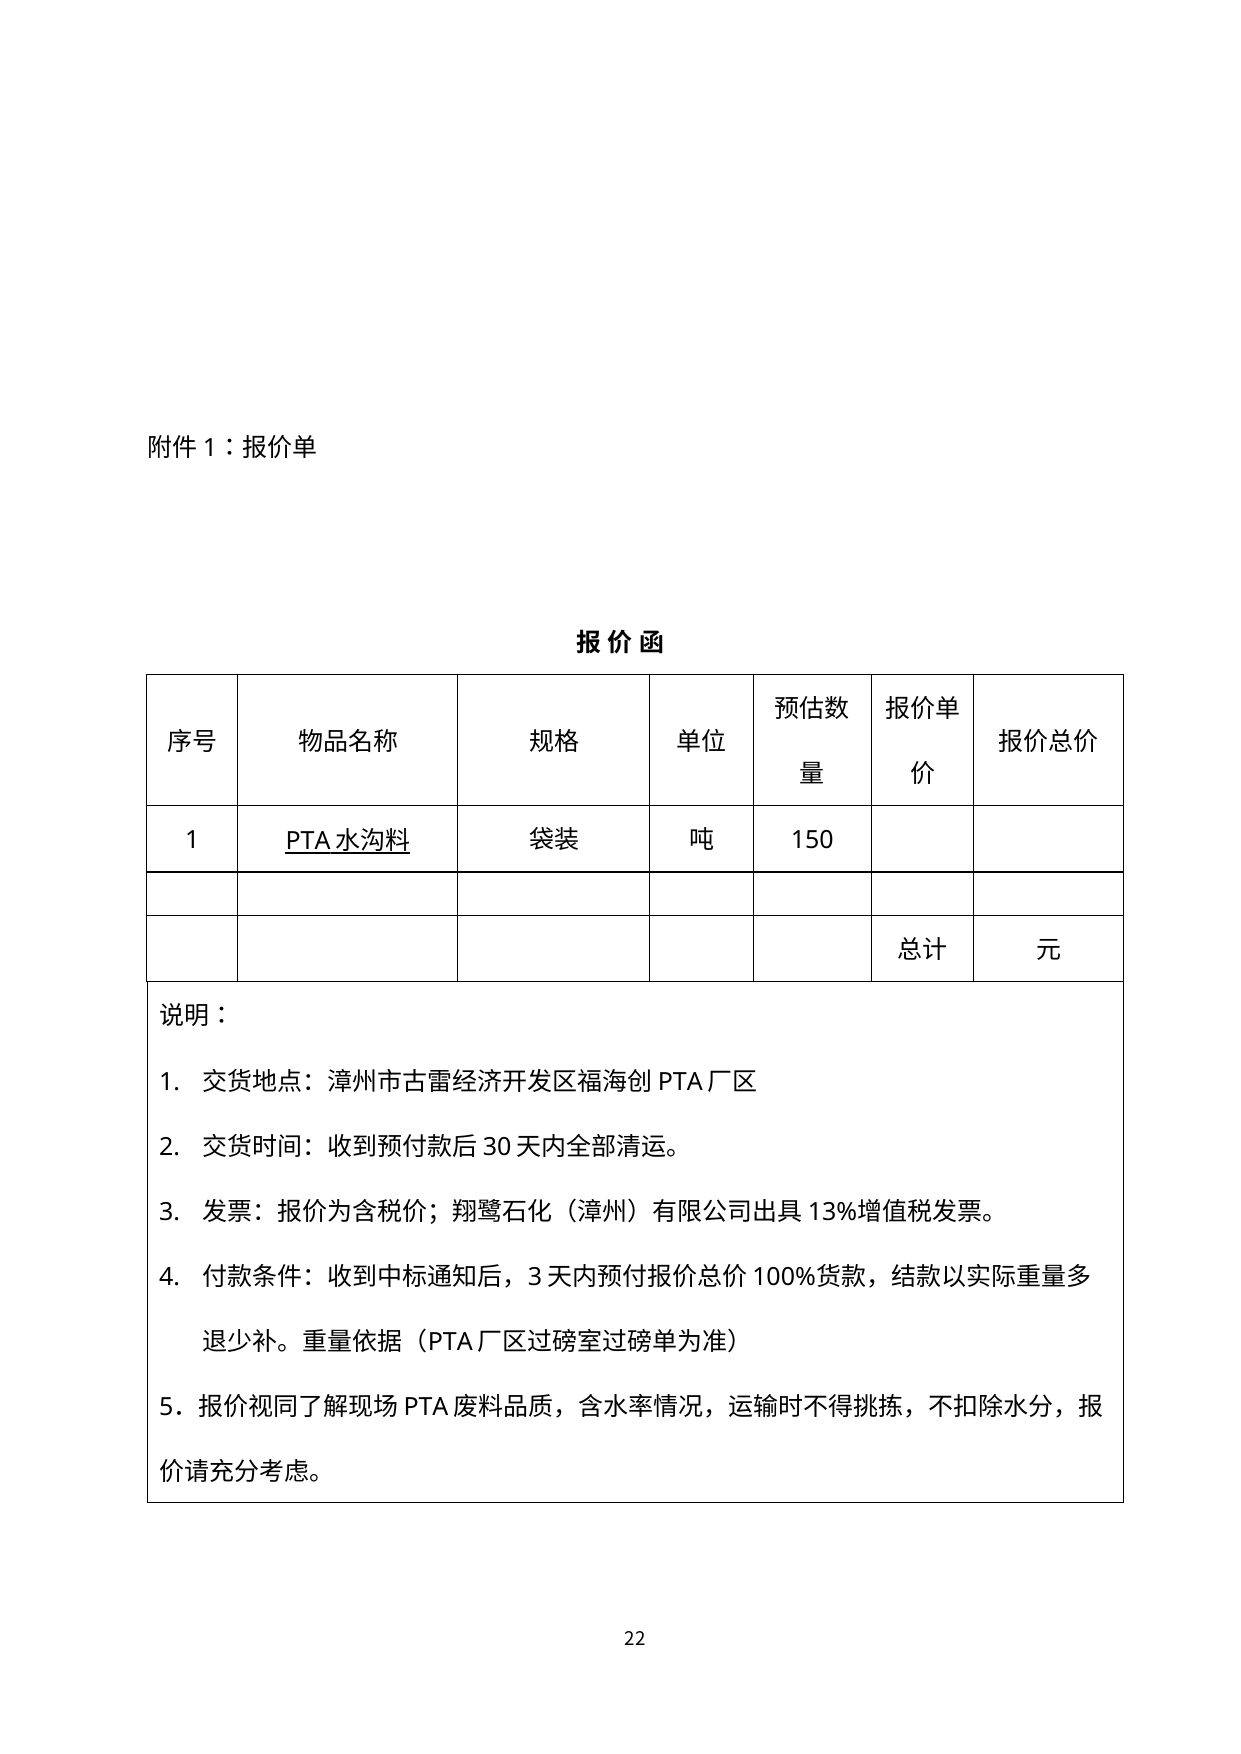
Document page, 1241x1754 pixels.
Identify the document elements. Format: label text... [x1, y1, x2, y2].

table_cell [650, 916, 753, 981]
table_header 规格 [458, 675, 649, 805]
table_cell [238, 873, 457, 915]
table_cell PTA水沟料 [238, 806, 457, 871]
table_header 报价单价 [872, 675, 973, 805]
text 附件1：报价单 [148, 414, 1122, 479]
table_cell 150 [754, 806, 871, 871]
table_header 预估数量 [754, 675, 871, 805]
table_cell [974, 873, 1123, 915]
table_cell [147, 873, 237, 915]
table_header 单位 [650, 675, 753, 805]
table_header 物品名称 [238, 675, 457, 805]
table_cell [754, 916, 871, 981]
table_cell [872, 806, 973, 871]
table_cell [754, 873, 871, 915]
table_cell 吨 [650, 806, 753, 871]
table_cell [238, 916, 457, 981]
table_cell [458, 916, 649, 981]
table_cell [872, 873, 973, 915]
table_cell 说明： 交货地点：漳州市古雷经济开发区福海创PTA厂区 交货时间：收到预付款后30天内全部清运。 发票：报价为含税价；翔鹭石化（漳州）有限公司出具13%增值税发票。 付款条件：收到中标通知后，3天内预付报价总价100%货款，结款以实际重量多退少补。重量依据（PTA厂区过磅室过磅单为准） 5．报价视同了解现场PTA废料品质，含水率情况，运输时不得挑拣，不扣除水分，报价请充分考虑。 [148, 982, 1123, 1502]
text 报 价 函 [148, 609, 1122, 674]
table_cell 总计 [872, 916, 973, 981]
table_cell [147, 916, 237, 981]
table_cell 1 [147, 806, 237, 871]
table_cell [458, 873, 649, 915]
table_header 序号 [147, 675, 237, 805]
table_cell [974, 806, 1123, 871]
table_cell [650, 873, 753, 915]
table_cell 元 [974, 916, 1123, 981]
table_header 报价总价 [974, 675, 1123, 805]
table_cell 袋装 [458, 806, 649, 871]
